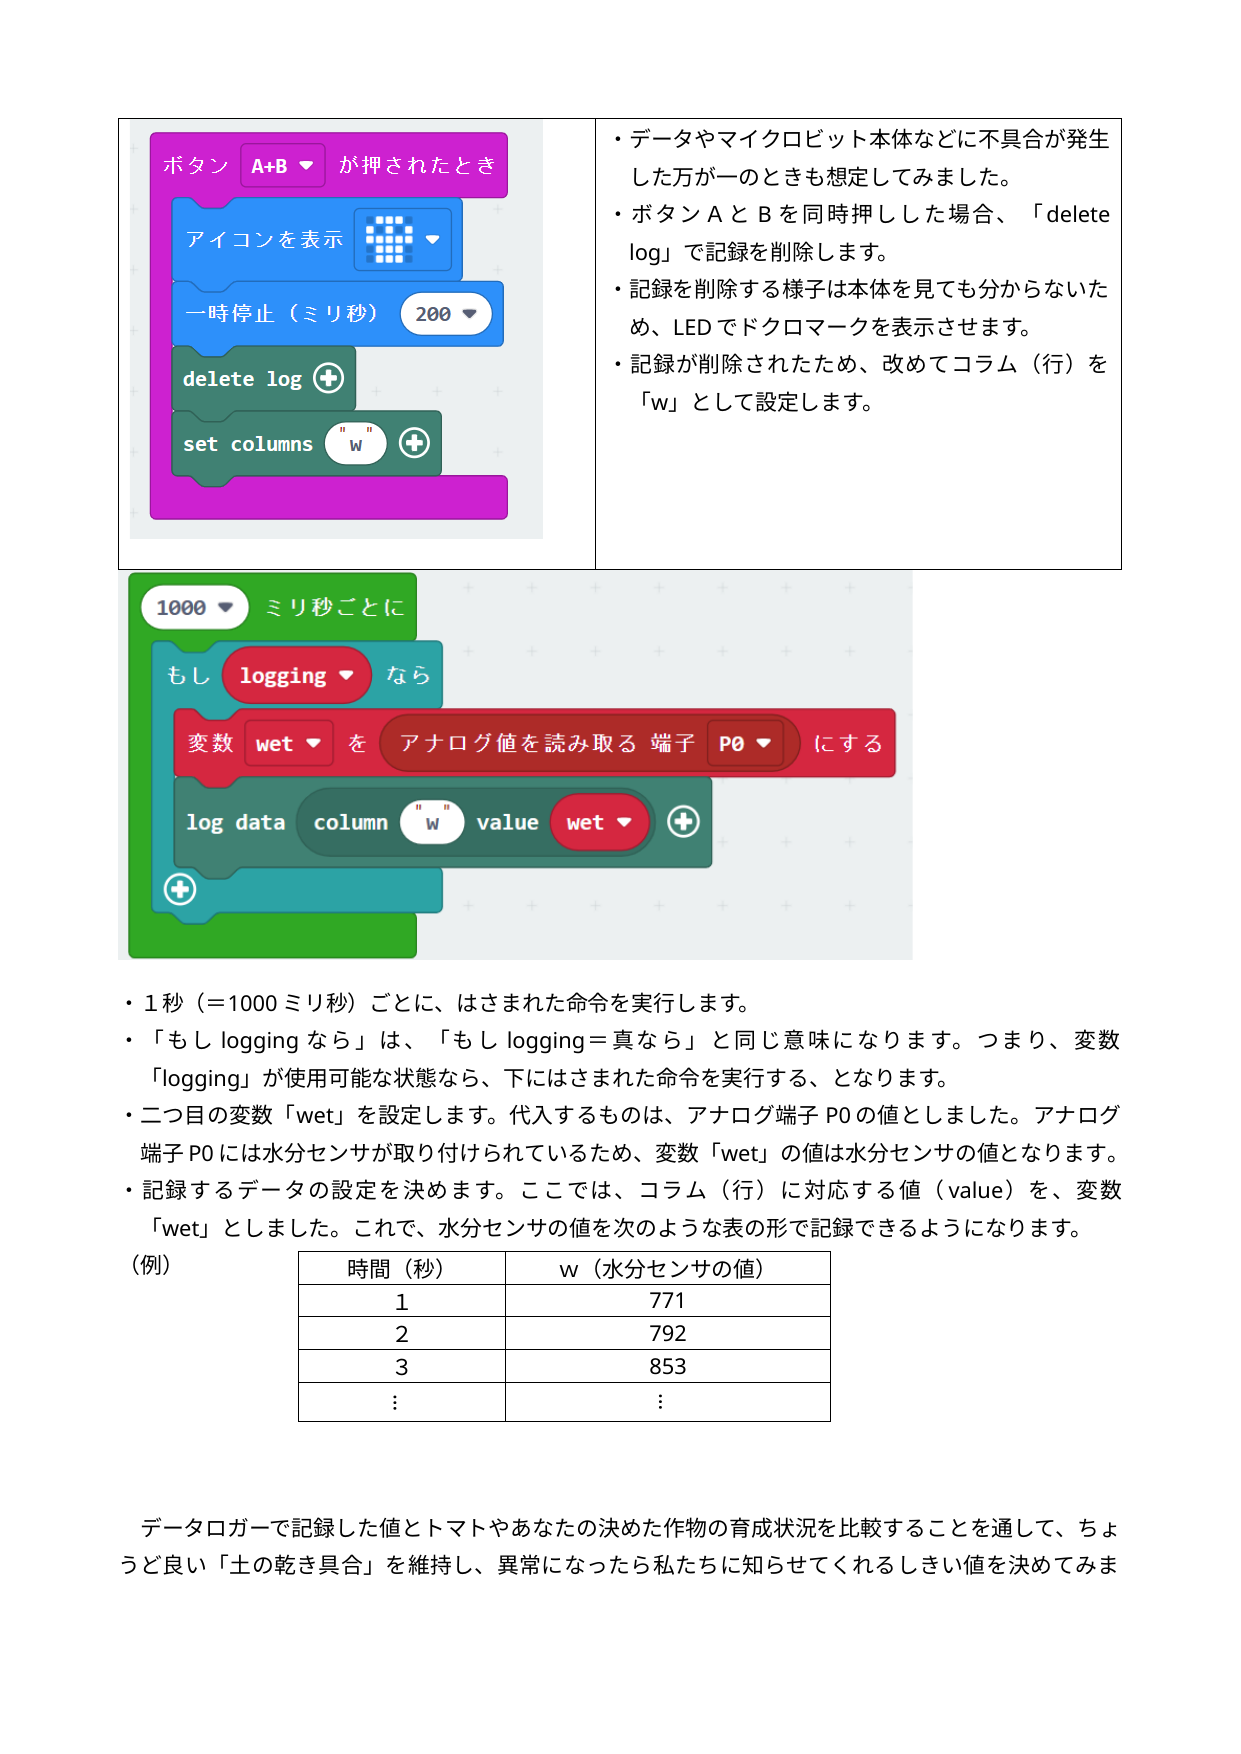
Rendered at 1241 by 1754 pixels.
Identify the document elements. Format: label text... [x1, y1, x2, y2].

table_cell 792 [506, 1317, 830, 1349]
table_cell … [299, 1383, 505, 1421]
table_header 時間（秒） [299, 1252, 505, 1283]
table_header ｗ（水分センサの値） [506, 1252, 830, 1283]
picture [118, 570, 913, 960]
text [118, 1508, 1122, 1583]
table_cell ２ [299, 1317, 505, 1349]
table_cell ３ [299, 1350, 505, 1382]
picture [129, 119, 543, 539]
table_cell … [506, 1383, 830, 1421]
text ・二つ目の変数「wet」を設定します。代入するものは、アナログ端子P0の値としました。アナログ端子P0には水分センサが取り付けられているため、変数「wet」の値は水分センサの値となります。 [118, 1095, 1122, 1170]
table_cell 853 [506, 1350, 830, 1382]
text （例） [118, 1245, 1122, 1283]
table_cell [119, 119, 595, 569]
table_cell ・データやマイクロビット本体などに不具合が発生した万が一のときも想定してみました。 ・ボタンＡとBを同時押しした場合、「delete log」で記録を削除します。 ・記録を削除する様子は本体を見ても分からないため、LEDでドクロマークを表示させます。 ・記録が削除されたため、改めてコラム（行）を「w」として設定します。 [596, 119, 1121, 569]
text ・１秒（＝1000ミリ秒）ごとに、はさまれた命令を実行します。 [118, 983, 1122, 1020]
text ・「もしloggingなら」は、「もしlogging＝真なら」と同じ意味になります。つまり、変数「logging」が使用可能な状態なら、下にはさまれた命令を実行する、となります。 [118, 1020, 1122, 1095]
text ・記録するデータの設定を決めます。ここでは、コラム（行）に対応する値（value）を、変数「wet」としました。これで、水分センサの値を次のような表の形で記録できるようになります。 [118, 1170, 1122, 1245]
table_cell 771 [506, 1285, 830, 1316]
table_cell １ [299, 1285, 505, 1316]
